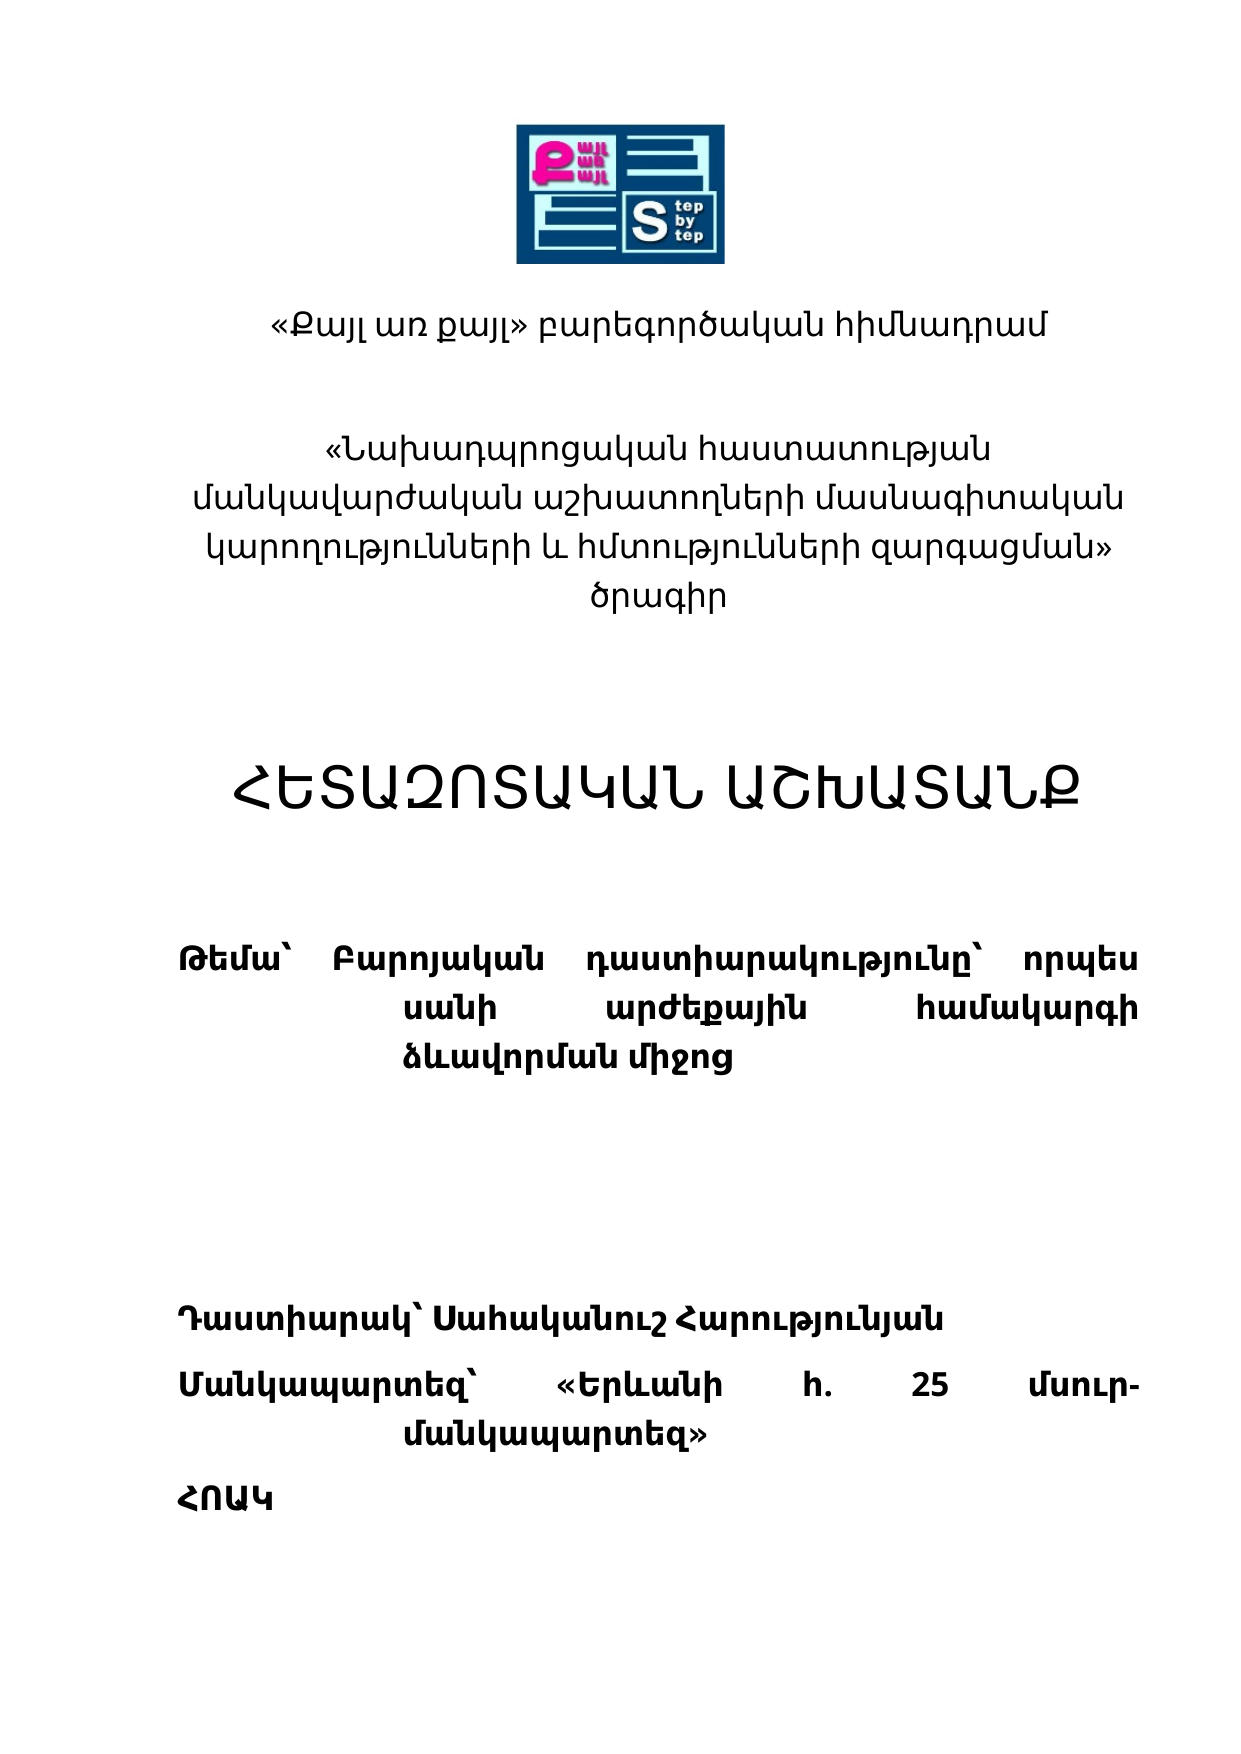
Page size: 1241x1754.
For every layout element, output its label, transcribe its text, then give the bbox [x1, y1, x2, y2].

text Թեմա՝ Բարոյական դաստիարակությունը՝ որպես սանի արժեքային համակարգի ձևավորման միջոց [177, 934, 1140, 1078]
text «Նախադպրոցական հաստատության մանկավարժական աշխատողների մասնագիտական կարողությունների և հմտությունների զարգացման» ծրագիր [177, 425, 1140, 617]
text ՀԵՏԱԶՈՏԱԿԱՆ ԱՇԽԱՏԱՆՔ [177, 754, 1140, 822]
picture [512, 118, 729, 266]
text Մանկապարտեզ՝ «Երևանի հ. 25 մսուր- մանկապարտեզ» [177, 1361, 1140, 1455]
text ՀՈԱԿ [177, 1475, 1140, 1521]
text Դաստիարակ՝ Սահականուշ Հարությունյան [177, 1295, 1140, 1340]
text «Քայլ առ քայլ» բարեգործական հիմնադրամ [177, 301, 1140, 346]
